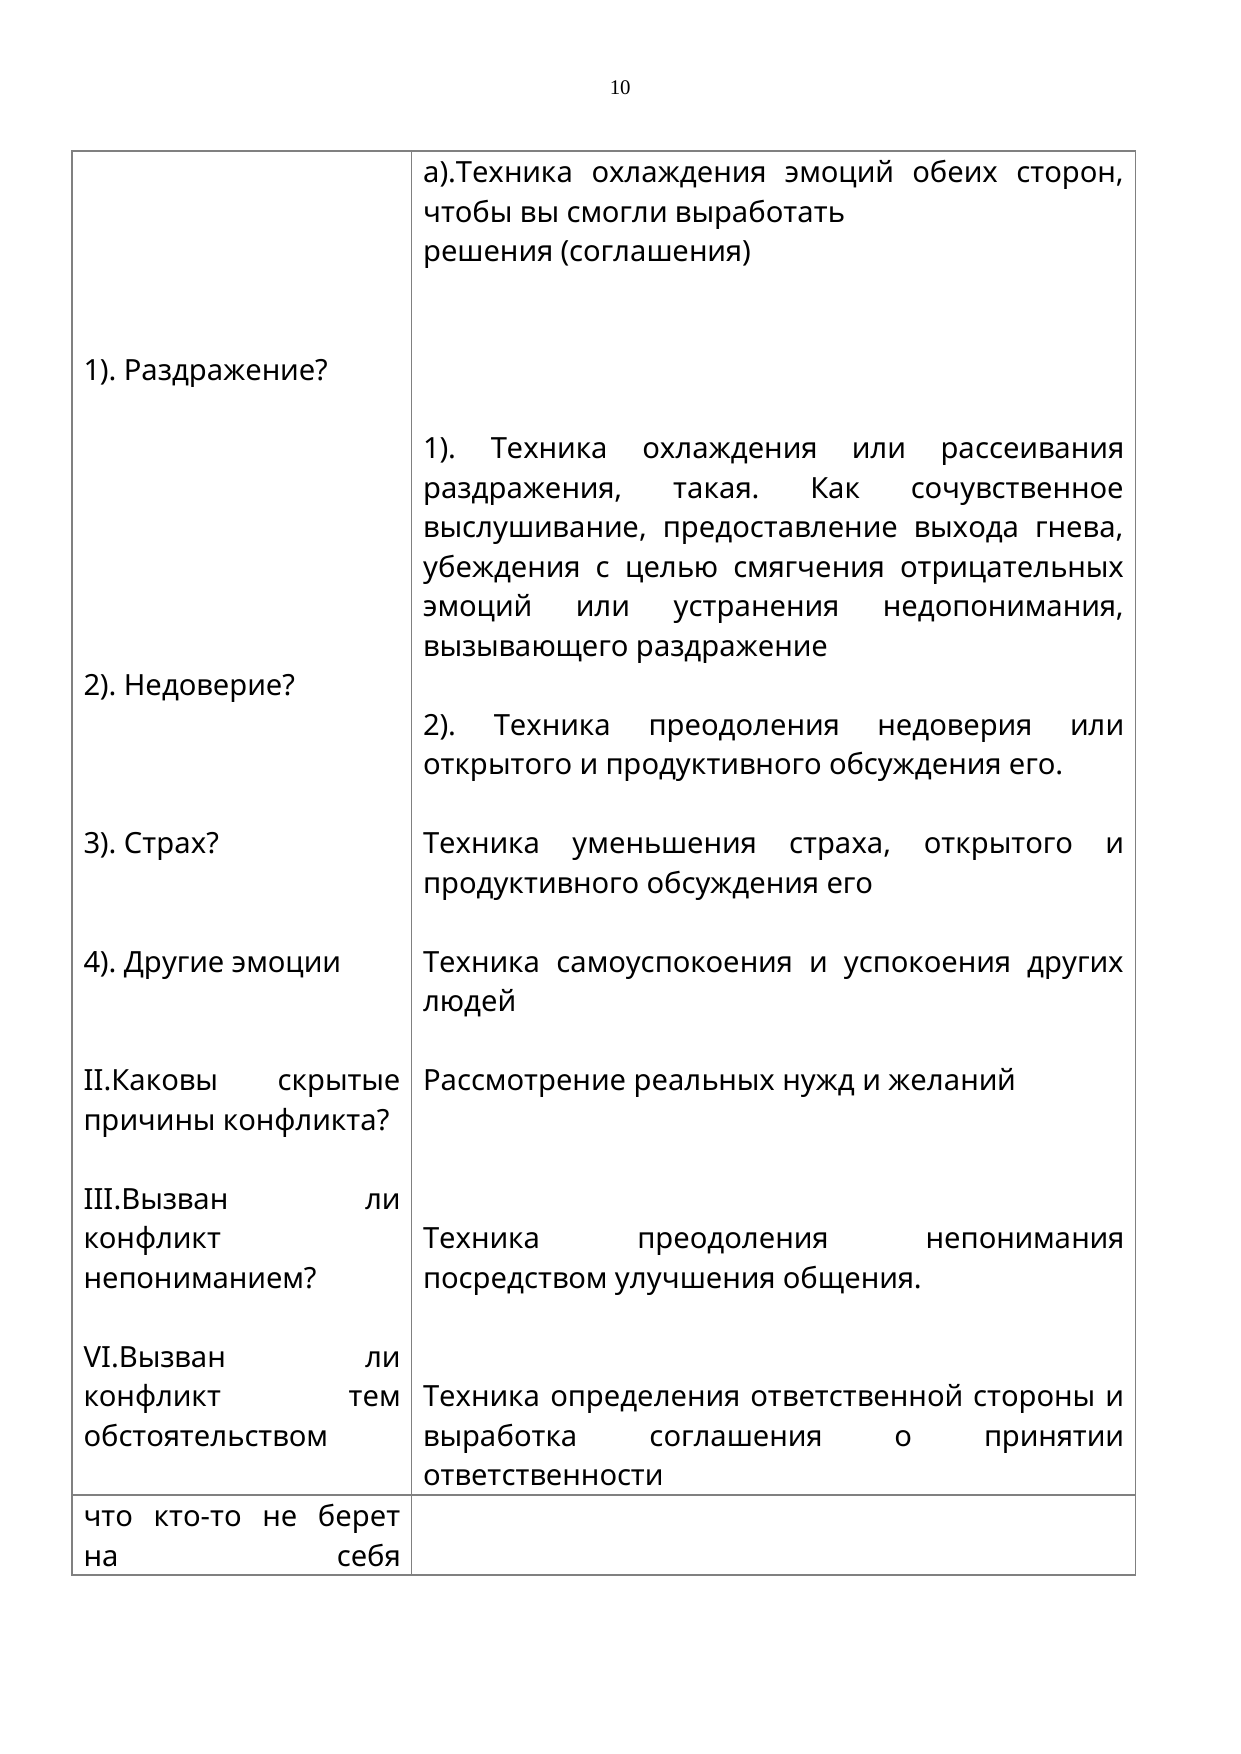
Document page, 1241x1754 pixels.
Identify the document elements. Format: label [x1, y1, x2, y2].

table_cell [73, 152, 411, 1494]
table_cell [412, 152, 1135, 1494]
table_cell [412, 1496, 1135, 1574]
table_cell [73, 1496, 411, 1574]
